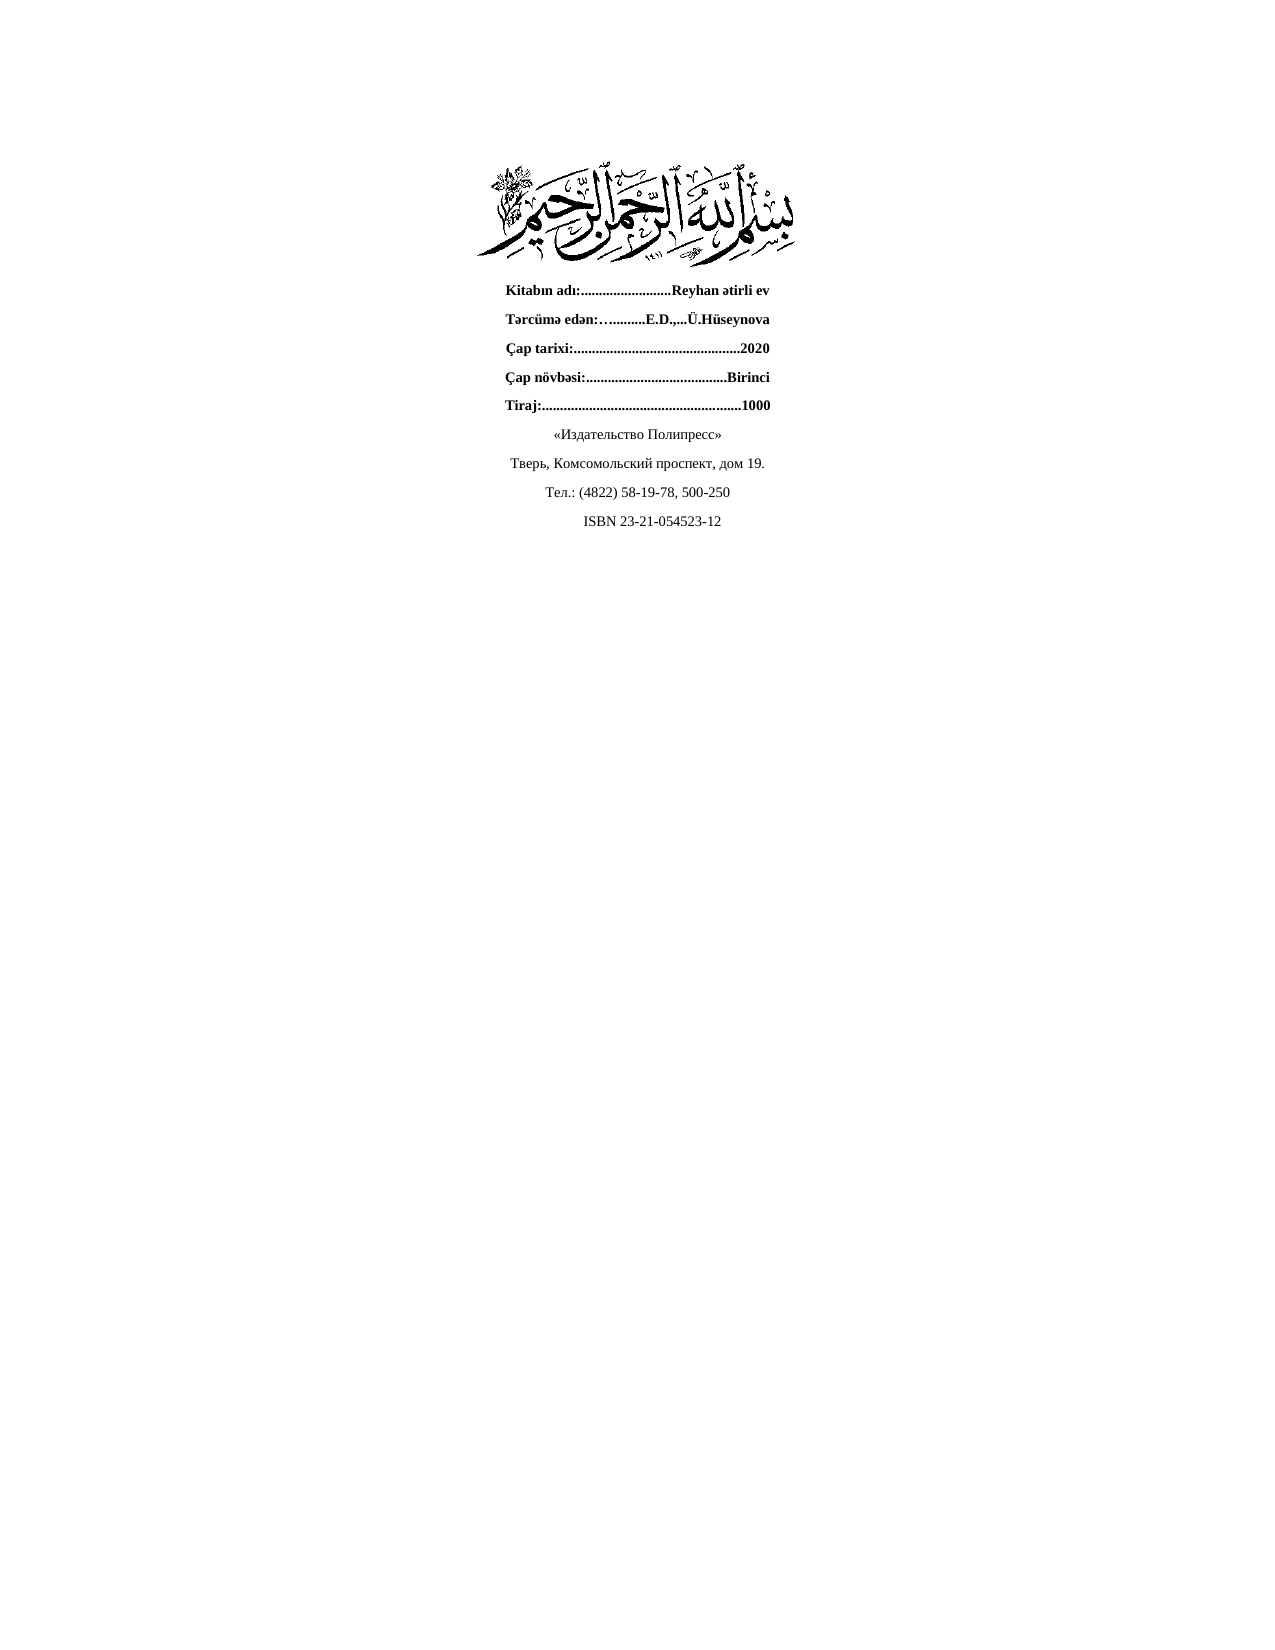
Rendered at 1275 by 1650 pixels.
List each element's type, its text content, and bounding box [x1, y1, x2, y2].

text Kitаbın аdı:.........................Reyhan ətirli ev [148, 270, 1127, 299]
text Çаp tаriхi:..............................................2020 [148, 328, 1127, 356]
text «Издательство Полипресс» [148, 414, 1127, 443]
text ISBN 23-21-054523-12 [148, 500, 1127, 529]
text Tirаj:.......................................................1000 [148, 385, 1127, 414]
picture [476, 152, 799, 269]
text Тел.: (4822) 58-19-78, 500-250 [148, 472, 1127, 500]
text Çаp növbәsi:.......................................Birinci [148, 356, 1127, 385]
text Tərcümə edən:….........E.D.,...Ü.Hüseynova [148, 299, 1127, 328]
text Тверь, Комсомольский проспект, дом 19. [148, 443, 1127, 472]
